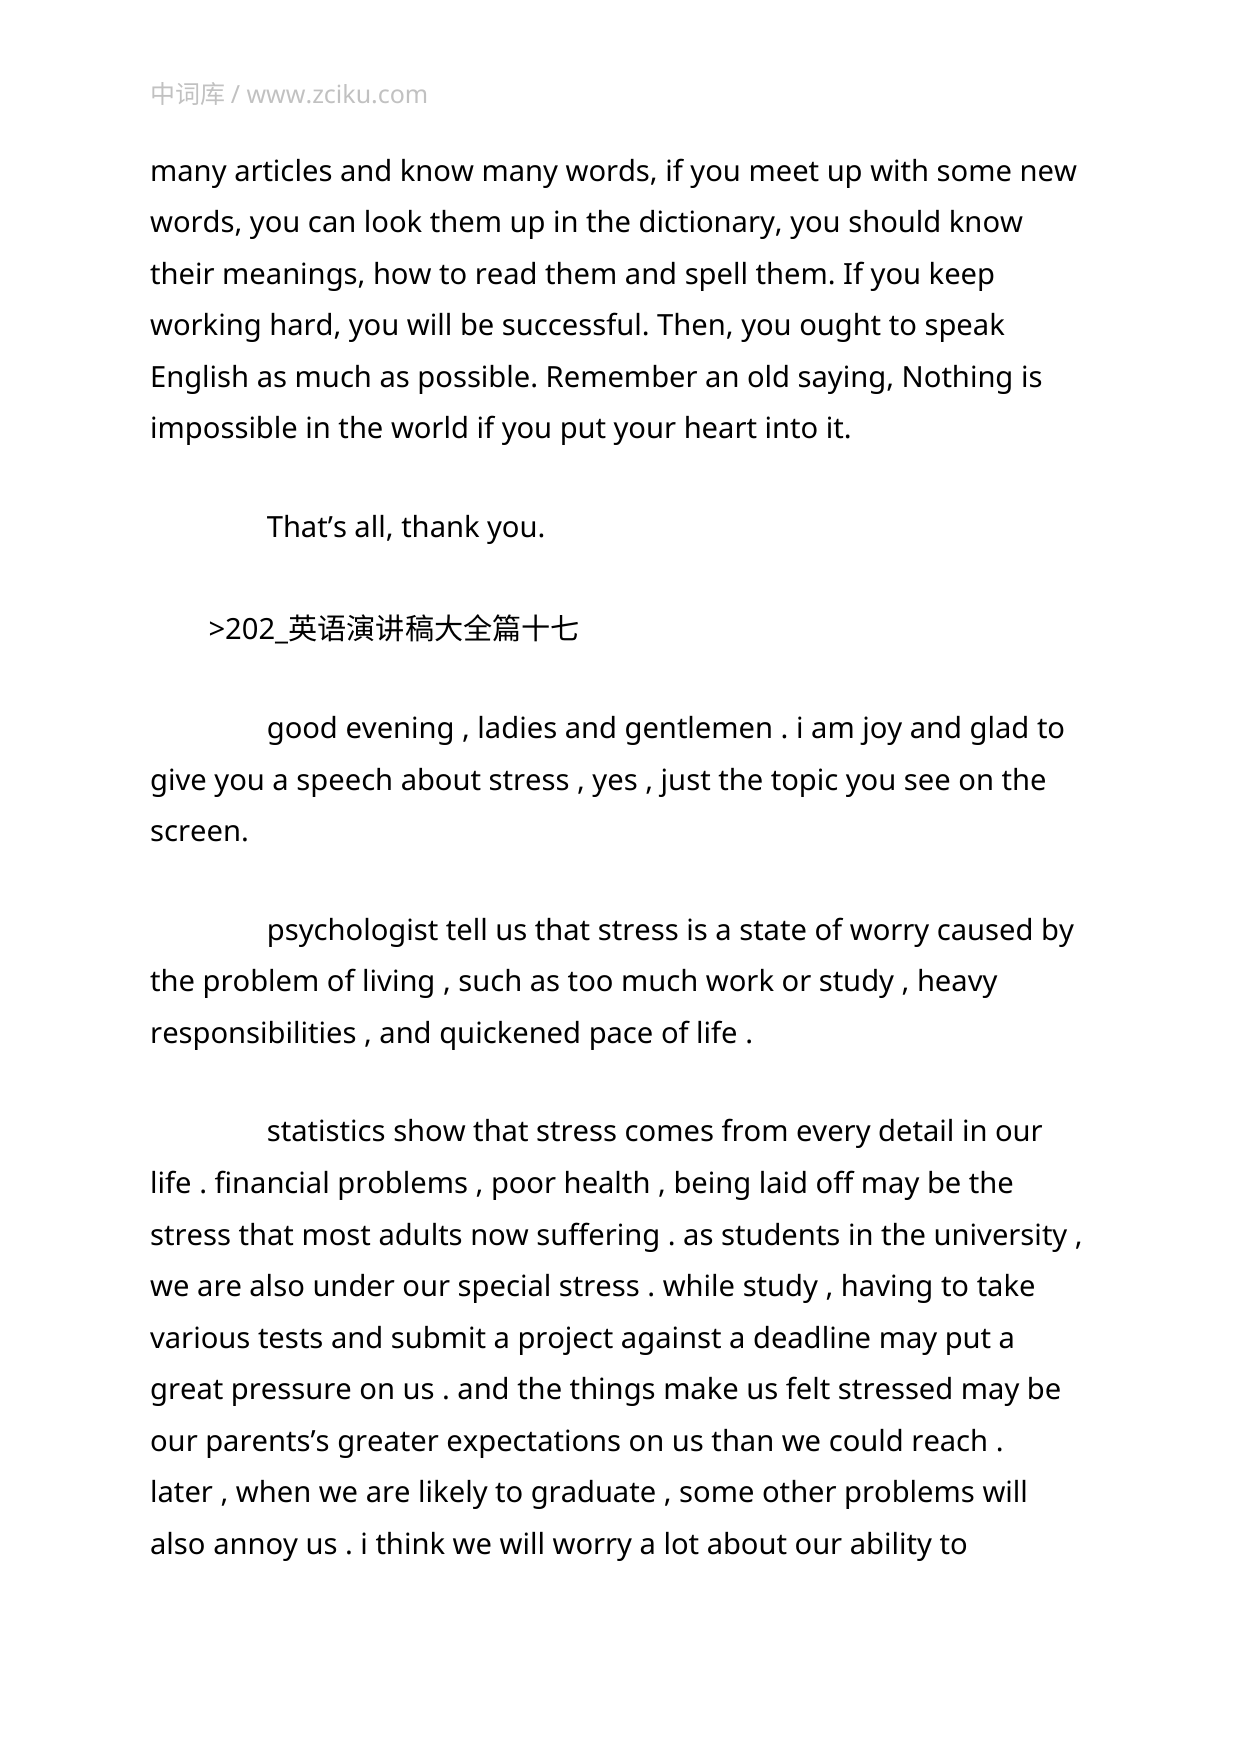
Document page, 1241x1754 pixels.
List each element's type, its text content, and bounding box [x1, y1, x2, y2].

text >202_英语演讲稿大全篇十七 [150, 606, 1090, 648]
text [150, 1111, 1090, 1563]
text good evening , ladies and gentlemen . i am joy and glad to give you a speech about stress , yes , just the topic you see on the screen. [150, 707, 1090, 850]
text That’s all, thank you. [150, 506, 1090, 546]
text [150, 150, 1090, 447]
text psychologist tell us that stress is a state of worry caused by the problem of living , such as too much work or study , heavy responsibilities , and quickened pace of life . [150, 909, 1090, 1052]
